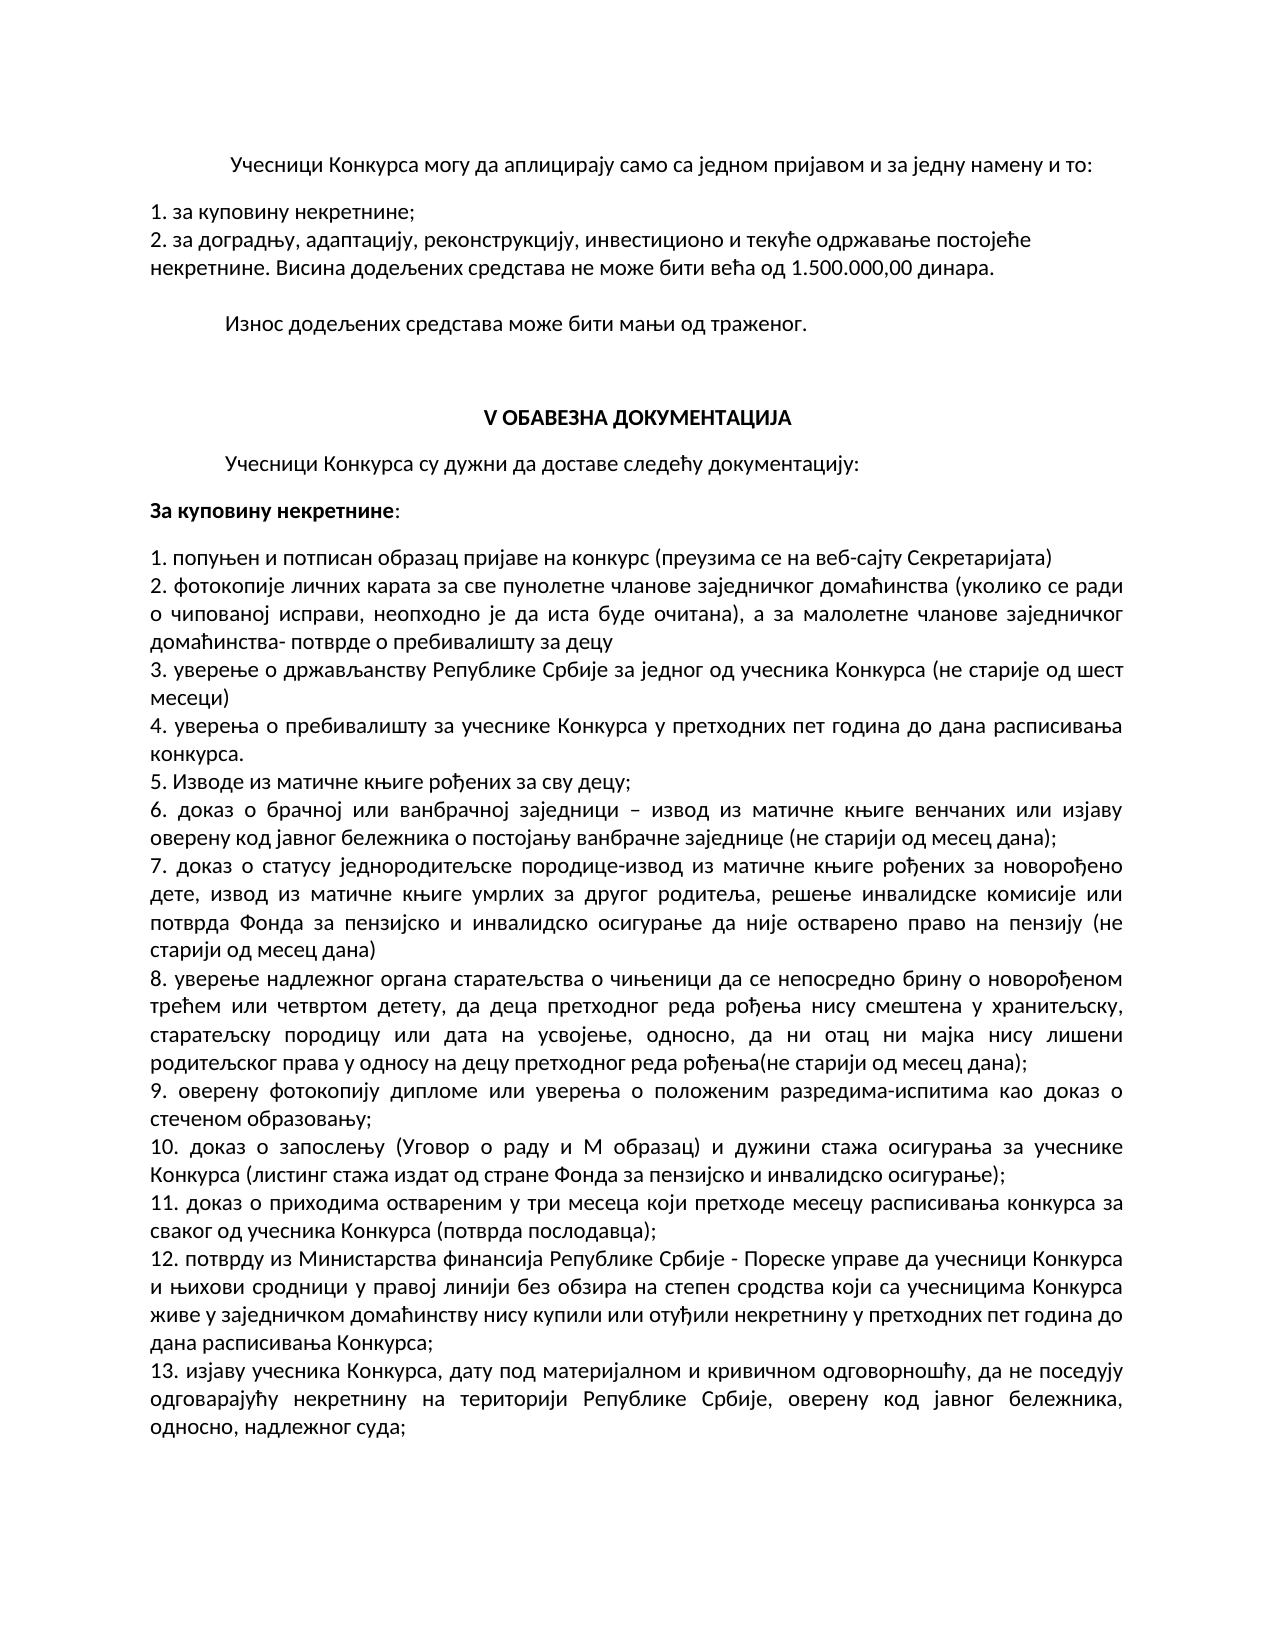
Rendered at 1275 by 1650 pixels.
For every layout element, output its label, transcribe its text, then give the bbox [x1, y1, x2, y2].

text V ОБАВЕЗНА ДОКУМЕНТАЦИЈА [150, 403, 1125, 431]
text 8. уверење надлежног органа старатељства о чињеници да се непосредно брину о новорођеном трећем или четвртом детету, да деца претходног реда рођења нису смештена у хранитељску, старатељску породицу или дата на усвојење, односно, да ни отац ни мајка нису лишени родитељског права у односу на децу претходног реда рођења(не старији од месец дана); [150, 964, 1125, 1076]
text 5. Изводе из матичне књиге рођених за сву децу; [150, 767, 1125, 796]
text 11. доказ о приходима оствареним у три месеца који претходе месецу расписивања конкурса за сваког од учесника Конкурса (потврда послодавца); [150, 1188, 1125, 1244]
text 3. уверење о држављанству Републике Србије за једног од учесника Конкурса (не старије од шест месеци) [150, 655, 1125, 711]
text 12. потврду из Министарства финансија Републике Србије - Пореске управе да учесници Конкурса и њихови сродници у правој линији без обзира на степен сродства који са учесницима Конкурса живе у заједничком домаћинству нису купили или отуђили некретнину у претходних пет година до дана расписивања Конкурса; [150, 1244, 1125, 1356]
text 13. изјаву учесника Конкурса, дату под материјалном и кривичном одговорношћу, да не поседују одговарајућу некретнину на територији Републике Србије, оверену код јавног бележника, односно, надлежног суда; [150, 1356, 1125, 1440]
text Учесници Конкурса могу да аплицирају само са једном пријавом и за једну намену и то: [150, 150, 1125, 178]
text 10. доказ о запослењу (Уговор о раду и М образац) и дужини стажа осигурања за учеснике Конкурса (листинг стажа издат од стране Фонда за пензијско и инвалидско осигурање); [150, 1132, 1125, 1188]
text 1. попуњен и потписан образац пријаве на конкурс (преузима се на веб-сајту Секретаријата) [150, 543, 1125, 571]
text 7. доказ о статусу једнородитељске породице-извод из матичне књиге рођених за новорођено дете, извод из матичне књиге умрлих за другог родитеља, решење инвалидске комисије или потврда Фонда за пензијско и инвалидско осигурање да није остварено право на пензију (не старији од месец дана) [150, 852, 1125, 964]
text 2. фотокопије личних карата за све пунолетне чланове заједничког домаћинства (уколико се ради о чипованој исправи, неопходно је да иста буде очитана), а за малолетне чланове заједничког домаћинства- потврде о пребивалишту за децу [150, 571, 1125, 655]
text За куповину некретнине: [150, 496, 1125, 524]
text Износ додељених средстава може бити мањи од траженог. [150, 309, 1125, 337]
text 1. за куповину некретнине; [150, 197, 1125, 225]
text 9. оверену фотокопију дипломе или уверења о положеним разредима-испитима као доказ о стеченом образовању; [150, 1076, 1125, 1132]
text 4. уверења о пребивалишту за учеснике Конкурса у претходних пет година до дана расписивања конкурса. [150, 711, 1125, 767]
text 2. за доградњу, адаптацију, реконструкцију, инвестиционо и текуће одржавање постојеће некретнине. Висина додељених средстава не може бити већа од 1.500.000,00 динара. [150, 225, 1125, 281]
text 6. доказ о брачној или ванбрачној заједници – извод из матичне књиге венчаних или изјаву оверену код јавног бележника о постојању ванбрачне заједнице (не старији од месец дана); [150, 796, 1125, 852]
text Учесници Конкурса су дужни да доставе следећу документацију: [150, 449, 1125, 478]
